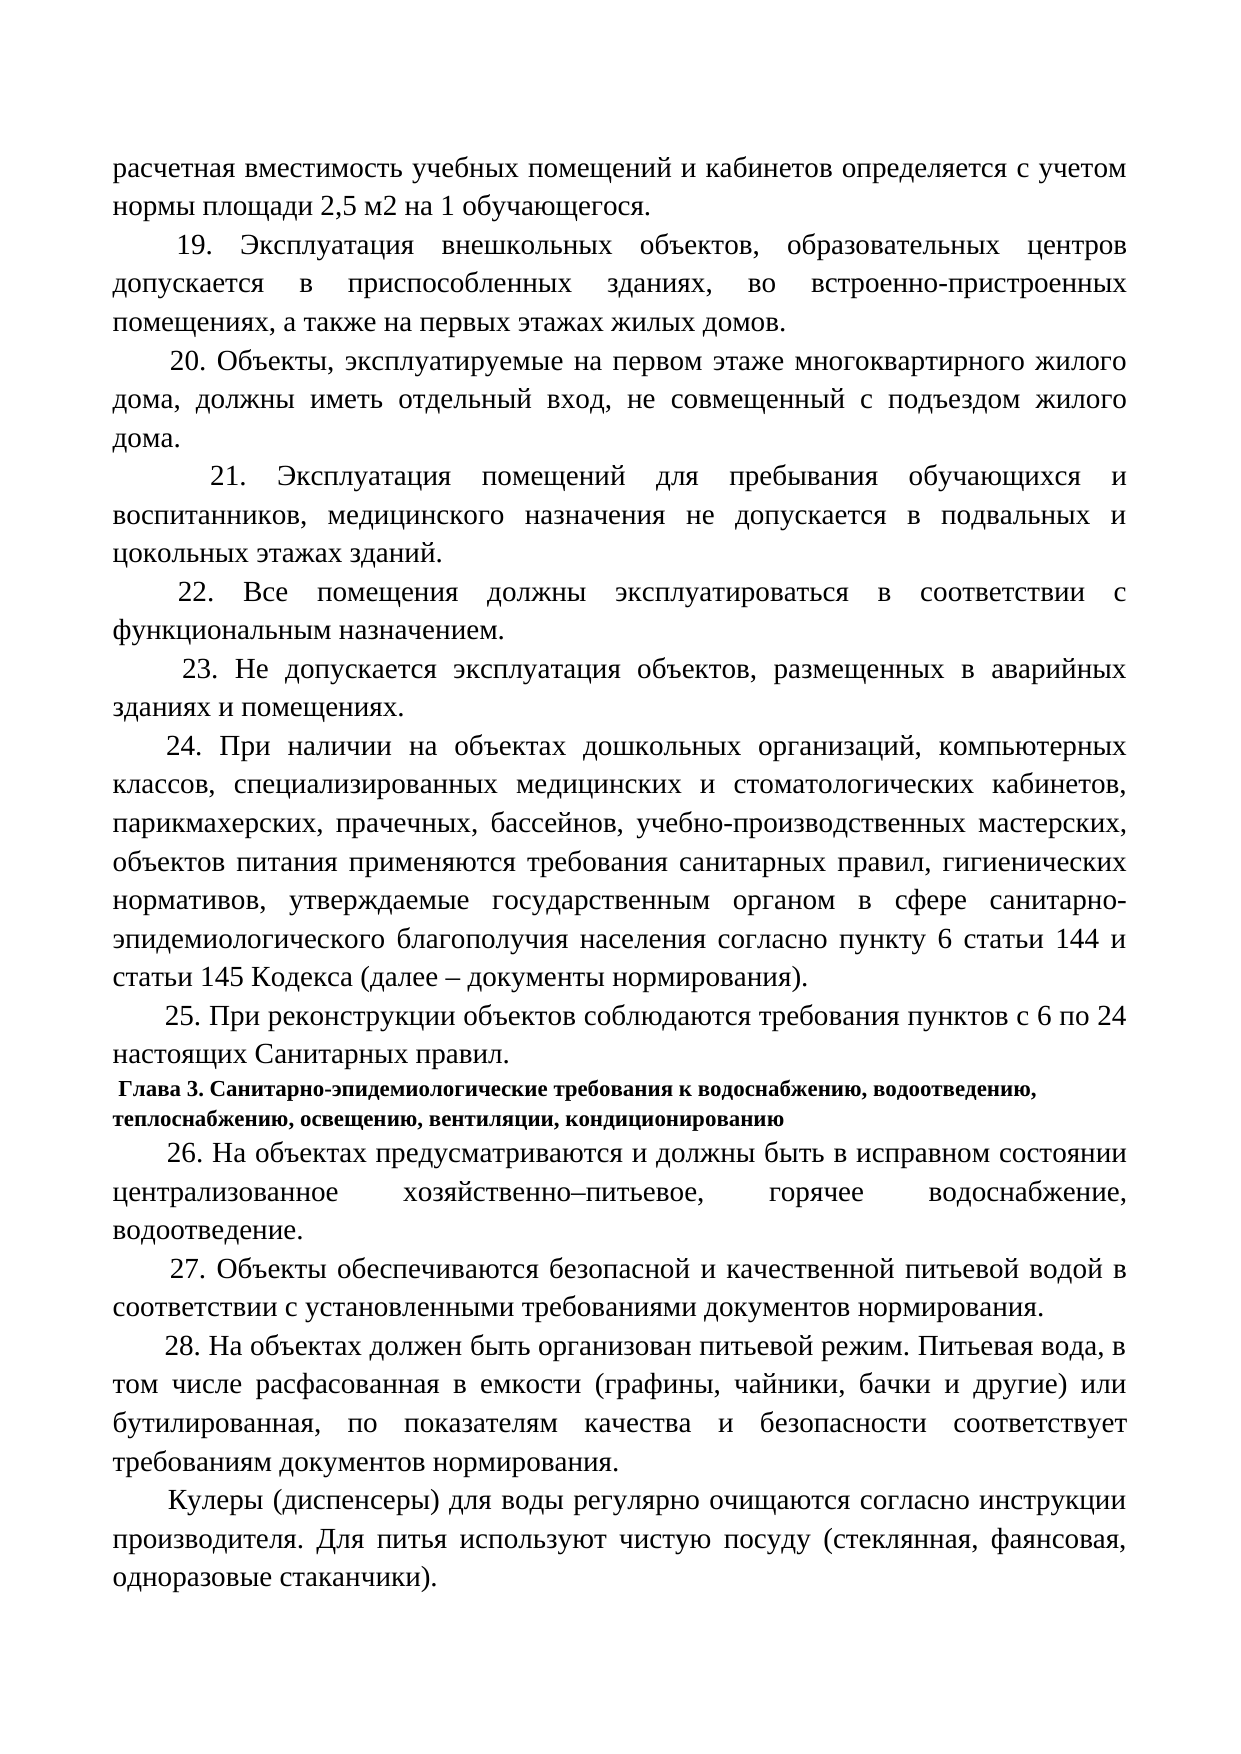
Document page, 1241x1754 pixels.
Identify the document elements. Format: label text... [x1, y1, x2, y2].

text 28. На объектах должен быть организован питьевой режим. Питьевая вода, в том числе расфасованная в емкости (графины, чайники, бачки и другие) или бутилированная, по показателям качества и безопасности соответствует требованиям документов нормирования. [112, 1328, 1128, 1477]
text Кулеры (диспенсеры) для воды регулярно очищаются согласно инструкции производителя. Для питья используют чистую посуду (стеклянная, фаянсовая, одноразовые стаканчики). [112, 1482, 1128, 1593]
text 27. Объекты обеспечиваются безопасной и качественной питьевой водой в соответствии с установленными требованиями документов нормирования. [112, 1251, 1128, 1323]
text 22. Все помещения должны эксплуатироваться в соответствии с функциональным назначением. [112, 574, 1128, 646]
text 26. На объектах предусматриваются и должны быть в исправном состоянии централизованное хозяйственно–питьевое, горячее водоснабжение, водоотведение. [112, 1135, 1128, 1246]
text 23. Не допускается эксплуатация объектов, размещенных в аварийных зданиях и помещениях. [112, 651, 1128, 723]
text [112, 150, 1128, 222]
text 25. При реконструкции объектов соблюдаются требования пунктов с 6 по 24 настоящих Санитарных правил. [112, 998, 1128, 1070]
text 20. Объекты, эксплуатируемые на первом этаже многоквартирного жилого дома, должны иметь отдельный вход, не совмещенный с подъездом жилого дома. [112, 343, 1128, 453]
text 24. При наличии на объектах дошкольных организаций, компьютерных классов, специализированных медицинских и стоматологических кабинетов, парикмахерских, прачечных, бассейнов, учебно-производственных мастерских, объектов питания применяются требования санитарных правил, гигиенических нормативов, утверждаемые государственным органом в сфере санитарно-эпидемиологического благополучия населения согласно пункту 6 статьи 144 и статьи 145 Кодекса (далее – документы нормирования). [112, 728, 1128, 993]
text 21. Эксплуатация помещений для пребывания обучающихся и воспитанников, медицинского назначения не допускается в подвальных и цокольных этажах зданий. [112, 458, 1128, 569]
text Глава 3. Санитарно-эпидемиологические требования к водоснабжению, водоотведению, теплоснабжению, освещению, вентиляции, кондиционированию [112, 1075, 1128, 1132]
text 19. Эксплуатация внешкольных объектов, образовательных центров допускается в приспособленных зданиях, во встроенно-пристроенных помещениях, а также на первых этажах жилых домов. [112, 227, 1128, 338]
